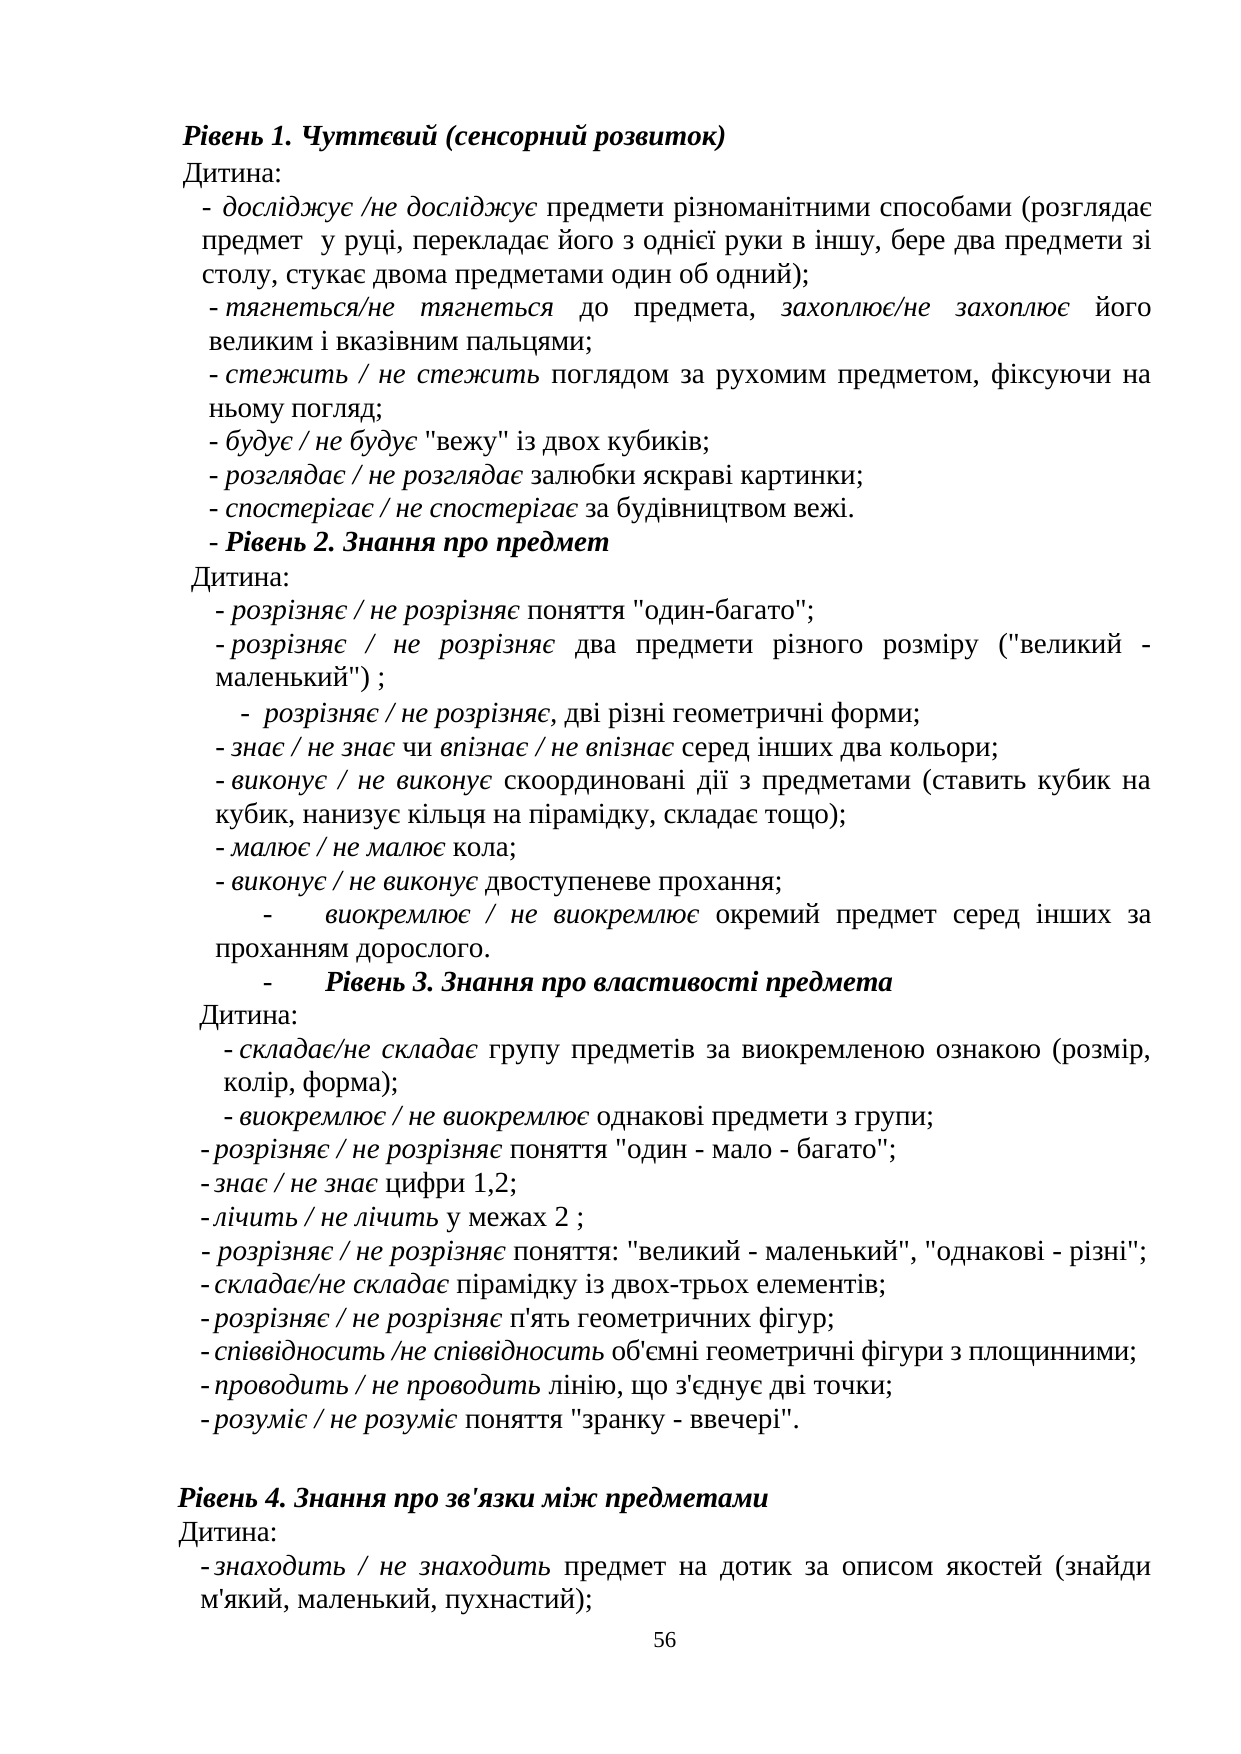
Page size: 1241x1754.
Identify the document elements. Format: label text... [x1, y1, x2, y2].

text - розрізняє / не розрізняє, дві різні геометричні форми; [217, 695, 992, 729]
list малює / не малює кола; [215, 829, 1152, 863]
text - досліджує /не досліджує предмети різноманітними способами (розглядає предмет у руці, перекладає його з однієї руки в іншу, бере два предмети зі столу, стукає двома предметами один об одний); [202, 189, 1152, 289]
list розуміє / не розуміє поняття "зранку - ввечері". [200, 1401, 1152, 1434]
text - розрізняє / не розрізняє поняття: "великий - маленький", "однакові - різні"; [201, 1233, 1152, 1266]
text Дитина: [178, 1514, 1152, 1548]
text - розрізняє / не розрізняє поняття "один-багато"; [215, 592, 1152, 626]
text Рівень 1. Чуттєвий (сенсорний розвиток) [182, 118, 1072, 152]
list проводить / не проводить лінію, що з'єднує дві точки; [200, 1367, 1152, 1400]
text - стежить / не стежить поглядом за рухомим предметом, фіксуючи на ньому погляд; [209, 356, 1152, 423]
text - тягнеться/не тягнеться до предмета, захоплює/не захоплює його великим і вказівним пальцями; [209, 289, 1152, 356]
list розрізняє / не розрізняє п'ять геометричних фігур; [200, 1300, 1152, 1333]
list розрізняє / не розрізняє поняття "один - мало - багато"; [200, 1131, 1152, 1165]
list складає/не складає пірамідку із двох-трьох елементів; [200, 1266, 1152, 1300]
text - виокремлює / не виокремлює однакові предмети з групи; [223, 1098, 1152, 1131]
list розглядає / не розглядає залюбки яскраві картинки; [209, 457, 1152, 491]
list виконує / не виконує скоординовані дії з предметами (ставить кубик на кубик, нанизує кільця на пірамідку, складає тощо); [215, 762, 1152, 829]
text Дитина: [199, 997, 1152, 1031]
list Рівень 2. Знання про предмет [190, 524, 992, 558]
list лічить / не лічить у межах 2 ; [200, 1199, 1152, 1233]
text Рівень 4. Знання про зв'язки між предметами [177, 1480, 1152, 1513]
list співвідносить /не співвідносить об'ємні геометричні фігури з площинними; [200, 1333, 1152, 1367]
list виконує / не виконує двоступеневе прохання; [215, 863, 1152, 897]
list знає / не знає цифри 1,2; [200, 1166, 1152, 1199]
list Рівень 3. Знання про властивості предмета [215, 964, 1152, 997]
text - складає/не складає групу предметів за виокремленою ознакою (розмір, колір, форма); [223, 1031, 1152, 1098]
list будує / не будує "вежу" із двох кубиків; [209, 423, 1152, 457]
list виокремлює / не виокремлює окремий предмет серед інших за проханням дорослого. [215, 897, 1152, 964]
list спостерігає / не спостерігає за будівництвом вежі. [190, 491, 992, 524]
text - знаходить / не знаходить предмет на дотик за описом якостей (знайди м'який, маленький, пухнастий); [200, 1548, 1152, 1615]
text Дитина: [191, 559, 1152, 592]
text - розрізняє / не розрізняє два предмети різного розміру ("великий - маленький") ; [215, 626, 1152, 693]
text Дитина: [183, 155, 1152, 189]
list знає / не знає чи впізнає / не впізнає серед інших два кольори; [215, 729, 1152, 762]
